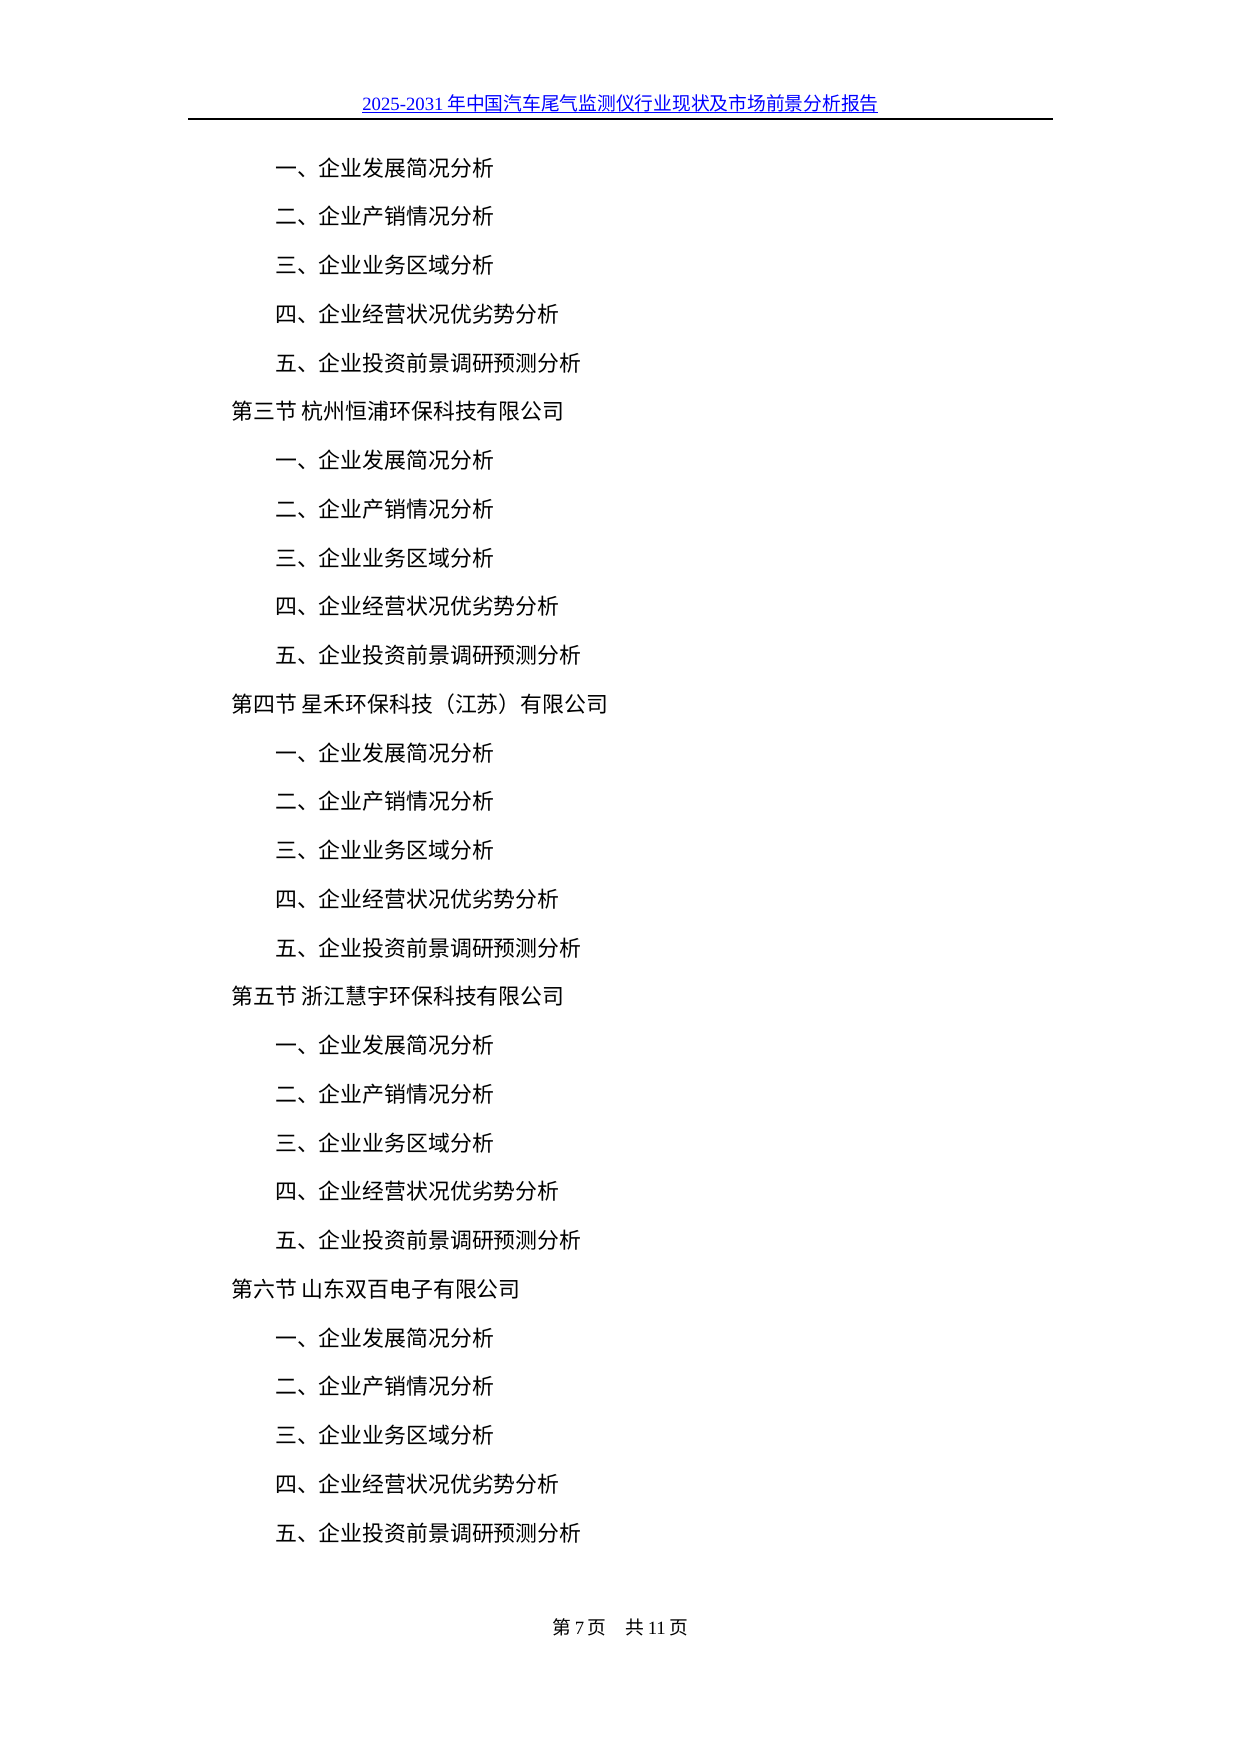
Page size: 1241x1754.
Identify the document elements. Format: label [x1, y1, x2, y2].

text [187, 150, 1053, 1548]
